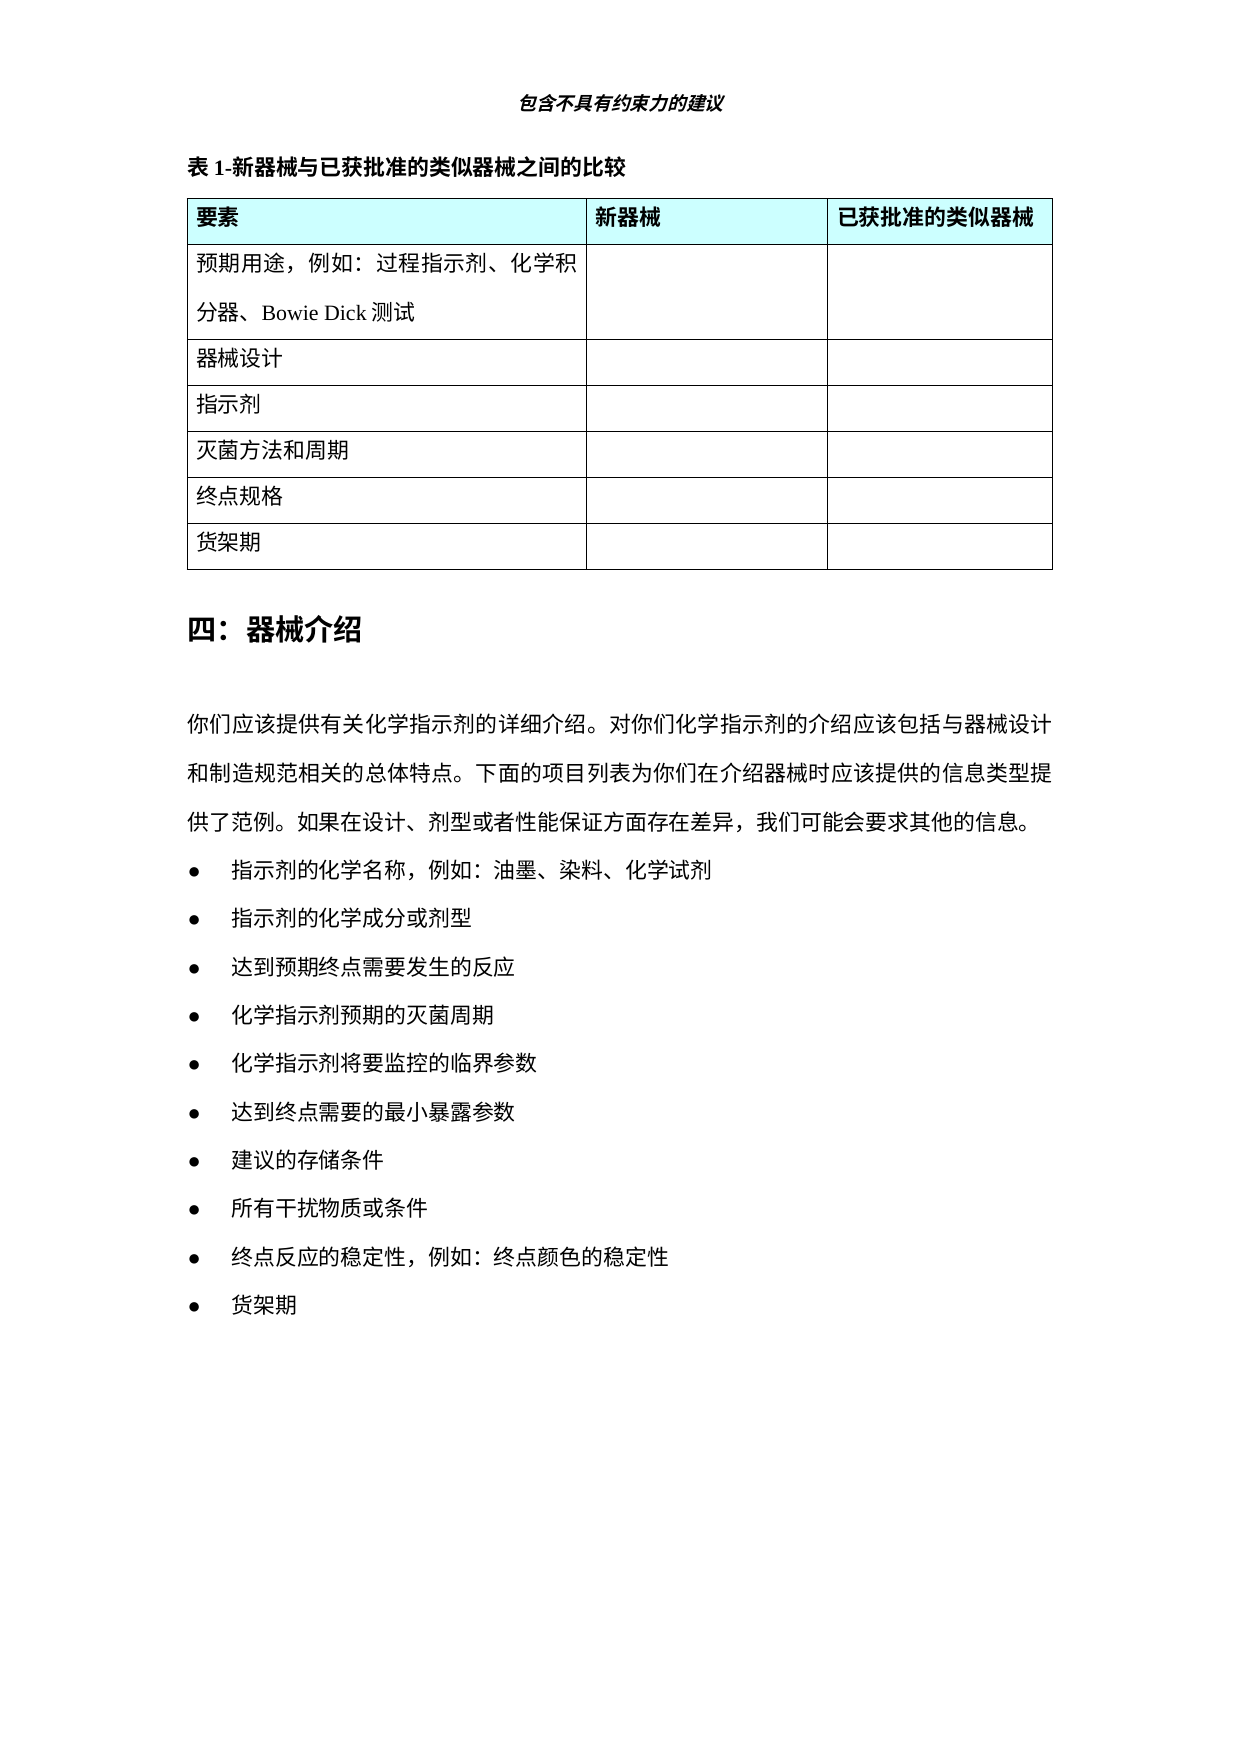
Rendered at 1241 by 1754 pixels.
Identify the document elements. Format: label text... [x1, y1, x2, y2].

table_cell 器械设计 [188, 340, 586, 385]
table_cell [828, 524, 1052, 569]
text 你们应该提供有关化学指示剂的详细介绍。对你们化学指示剂的介绍应该包括与器械设计和制造规范相关的总体特点。下面的项目列表为你们在介绍器械时应该提供的信息类型提供了范例。如果在设计、剂型或者性能保证方面存在差异，我们可能会要求其他的信息。 [187, 707, 1053, 837]
list 达到终点需要的最小暴露参数 [187, 1094, 1053, 1127]
table_header 新器械 [587, 199, 827, 244]
table_cell [587, 340, 827, 385]
list 所有干扰物质或条件 [187, 1191, 1053, 1223]
table_cell [587, 432, 827, 477]
table_cell [828, 340, 1052, 385]
table_cell [587, 245, 827, 339]
list 终点反应的稳定性，例如：终点颜色的稳定性 [187, 1239, 1053, 1272]
table_cell [587, 524, 827, 569]
list 达到预期终点需要发生的反应 [187, 949, 1053, 982]
text 表1-新器械与已获批准的类似器械之间的比较 [187, 150, 1053, 182]
table_cell [587, 386, 827, 431]
table_cell 终点规格 [188, 478, 586, 523]
list 建议的存储条件 [187, 1142, 1053, 1175]
list 指示剂的化学成分或剂型 [187, 901, 1053, 933]
table_cell [828, 432, 1052, 477]
text 四：器械介绍 [187, 595, 1053, 660]
table_cell [828, 386, 1052, 431]
list 货架期 [187, 1287, 1053, 1320]
list 指示剂的化学名称，例如：油墨、染料、化学试剂 [187, 852, 1053, 885]
table_header 已获批准的类似器械 [828, 199, 1052, 244]
list 化学指示剂预期的灭菌周期 [187, 997, 1053, 1030]
list 化学指示剂将要监控的临界参数 [187, 1046, 1053, 1078]
table_cell [828, 478, 1052, 523]
table_header 要素 [188, 199, 586, 244]
table_cell 指示剂 [188, 386, 586, 431]
table_cell [587, 478, 827, 523]
table_cell 灭菌方法和周期 [188, 432, 586, 477]
table_cell [828, 245, 1052, 339]
table_cell 货架期 [188, 524, 586, 569]
table_cell 预期用途，例如：过程指示剂、化学积分器、Bowie Dick测试 [188, 245, 586, 339]
